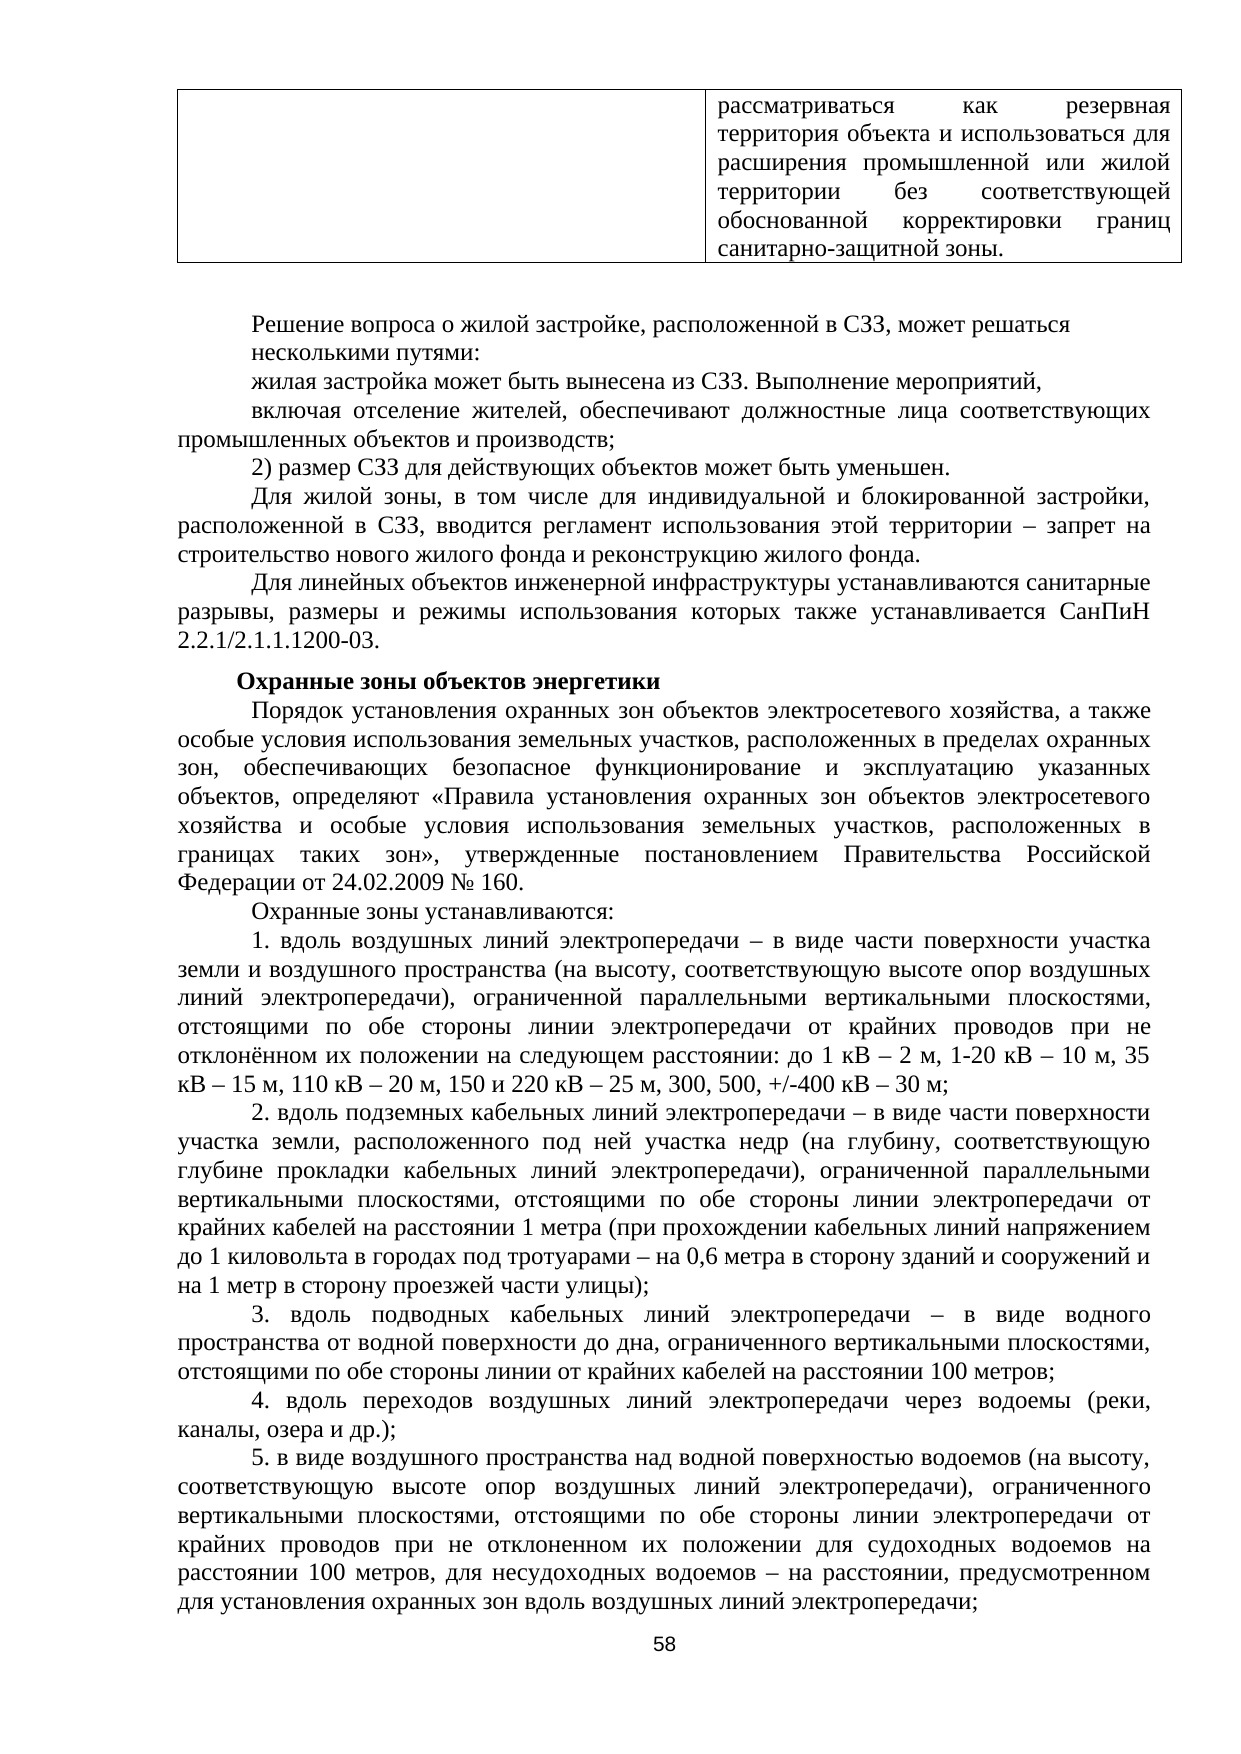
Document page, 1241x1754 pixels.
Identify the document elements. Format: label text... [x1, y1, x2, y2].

text 5. в виде воздушного пространства над водной поверхностью водоемов (на высоту, соответствующую высоте опор воздушных линий электропередачи), ограниченного вертикальными плоскостями, отстоящими по обе стороны линии электропередачи от крайних проводов при не отклоненном их положении для судоходных водоемов на расстоянии 100 метров, для несудоходных водоемов – на расстоянии, предусмотренном для установления охранных зон вдоль воздушных линий электропередачи; [177, 1442, 1152, 1615]
text Порядок установления охранных зон объектов электросетевого хозяйства, а также особые условия использования земельных участков, расположенных в пределах охранных зон, обеспечивающих безопасное функционирование и эксплуатацию указанных объектов, определяют «Правила установления охранных зон объектов электросетевого хозяйства и особые условия использования земельных участков, расположенных в границах таких зон», утвержденные постановлением Правительства Российской Федерации от 24.02.2009 № 160. [177, 695, 1152, 896]
text несколькими путями: [177, 337, 1152, 366]
text Решение вопроса о жилой застройке, расположенной в СЗЗ, может решаться [177, 309, 1152, 337]
text жилая застройка может быть вынесена из СЗЗ. Выполнение мероприятий, [177, 366, 1152, 395]
text 3. вдоль подводных кабельных линий электропередачи – в виде водного пространства от водной поверхности до дна, ограниченного вертикальными плоскостями, отстоящими по обе стороны линии от крайних кабелей на расстоянии 100 метров; [177, 1299, 1152, 1385]
text 2) размер СЗЗ для действующих объектов может быть уменьшен. [177, 452, 1152, 481]
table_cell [178, 90, 705, 262]
text 2. вдоль подземных кабельных линий электропередачи – в виде части поверхности участка земли, расположенного под ней участка недр (на глубину, соответствующую глубине прокладки кабельных линий электропередачи), ограниченной параллельными вертикальными плоскостями, отстоящими по обе стороны линии электропередачи от крайних кабелей на расстоянии 1 метра (при прохождении кабельных линий напряжением до 1 киловольта в городах под тротуарами – на 0,6 метра в сторону зданий и сооружений и на 1 метр в сторону проезжей части улицы); [177, 1097, 1152, 1299]
text Охранные зоны устанавливаются: [177, 896, 1152, 925]
text Для линейных объектов инженерной инфраструктуры устанавливаются санитарные разрывы, размеры и режимы использования которых также устанавливается СанПиН 2.2.1/2.1.1.1200-03. [177, 567, 1152, 654]
text включая отселение жителей, обеспечивают должностные лица соответствующих промышленных объектов и производств; [177, 395, 1152, 452]
text 1. вдоль воздушных линий электропередачи – в виде части поверхности участка земли и воздушного пространства (на высоту, соответствующую высоте опор воздушных линий электропередачи), ограниченной параллельными вертикальными плоскостями, отстоящими по обе стороны линии электропередачи от крайних проводов при не отклонённом их положении на следующем расстоянии: до 1 кВ – 2 м, 1-20 кВ – 10 м, 35 кВ – 15 м, 110 кВ – 20 м, 150 и 220 кВ – 25 м, 300, 500, +/-400 кВ – 30 м; [177, 925, 1152, 1097]
text Для жилой зоны, в том числе для индивидуальной и блокированной застройки, расположенной в СЗЗ, вводится регламент использования этой территории – запрет на строительство нового жилого фонда и реконструкцию жилого фонда. [177, 481, 1152, 567]
list Охранные зоны объектов энергетики [236, 666, 1152, 695]
text 4. вдоль переходов воздушных линий электропередачи через водоемы (реки, каналы, озера и др.); [177, 1385, 1152, 1442]
